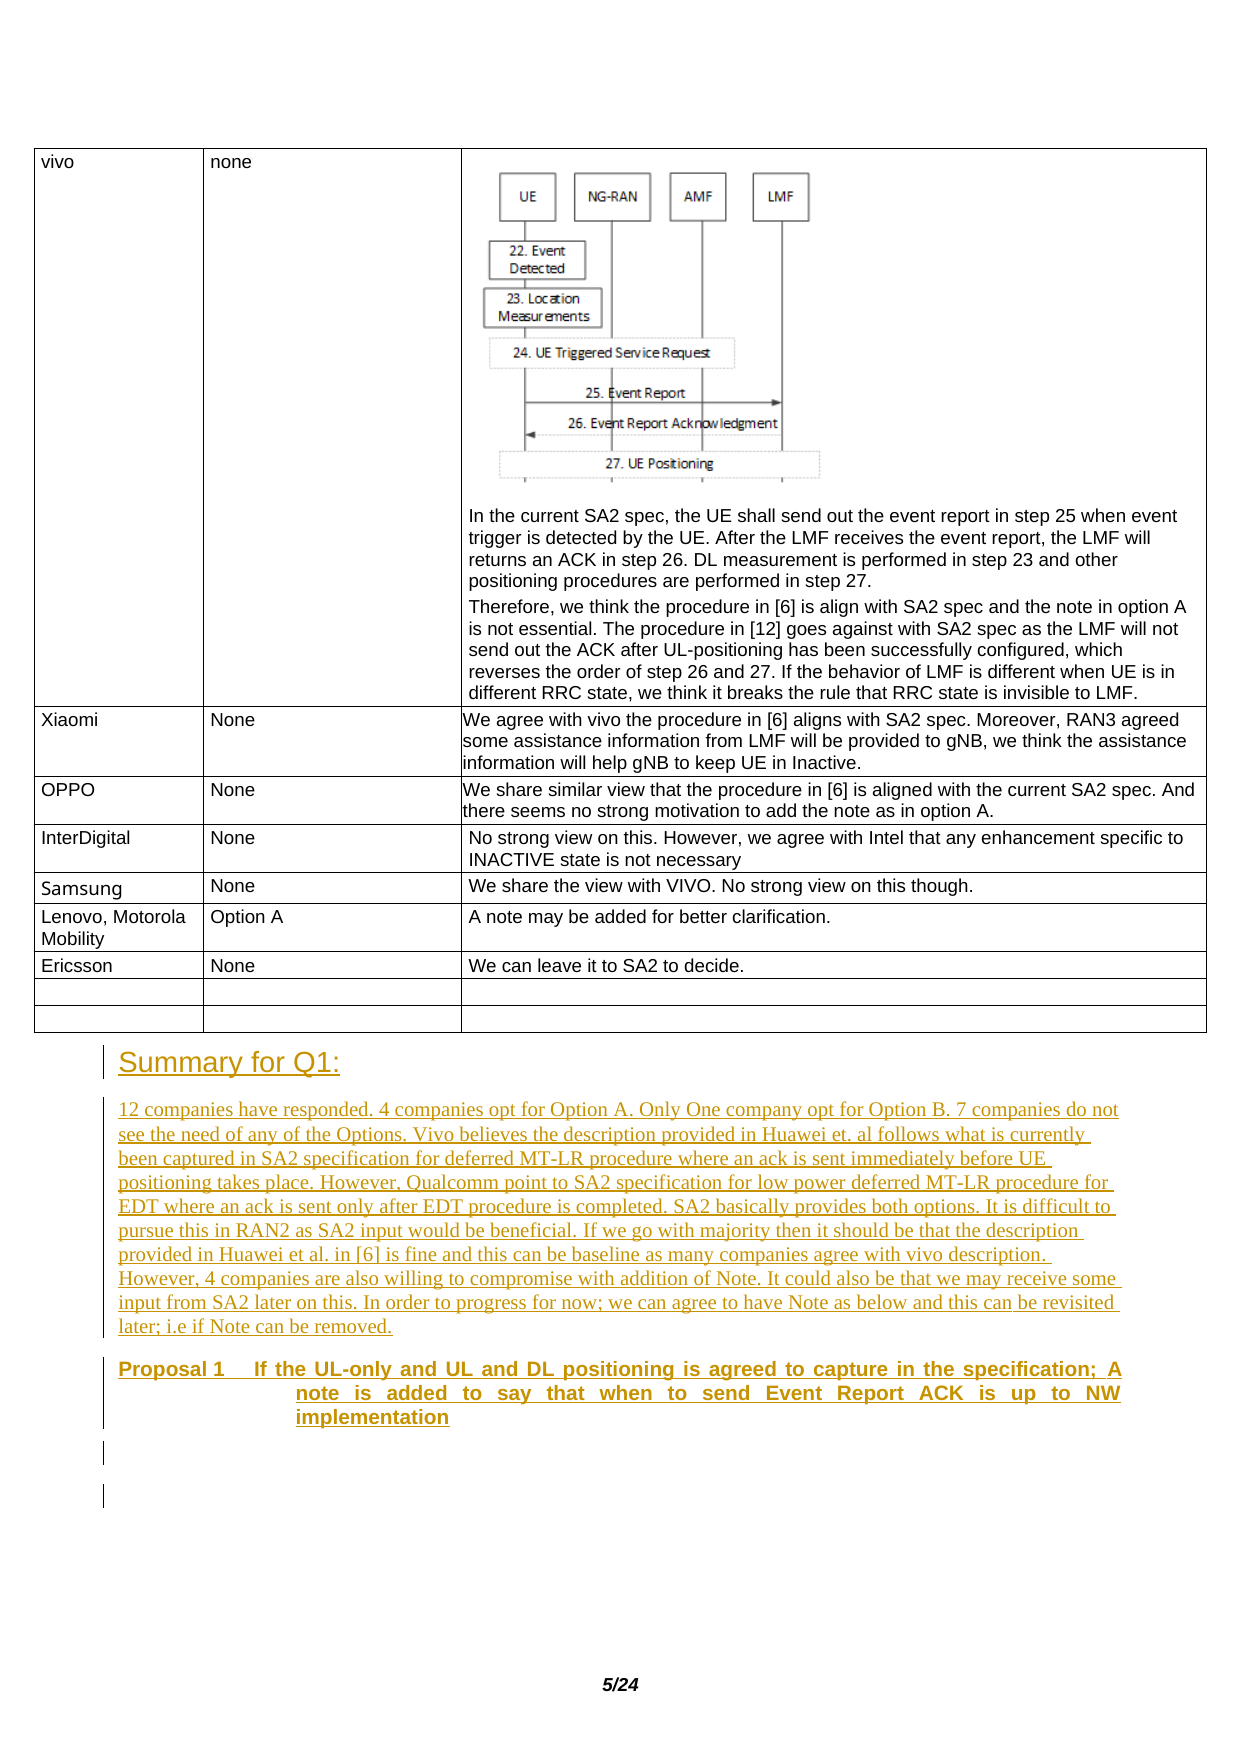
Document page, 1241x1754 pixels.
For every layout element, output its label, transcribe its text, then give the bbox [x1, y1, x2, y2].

table_cell We agree with vivo the procedure in [6] aligns with SA2 spec. Moreover, RAN3 agreed some assistance information from LMF will be provided to gNB, we think the assistance information will help gNB to keep UE in Inactive. [462, 707, 1206, 776]
table_cell Option A [204, 904, 461, 951]
table_cell We share the view with VIVO. No strong view on this though. [462, 873, 1206, 903]
table_cell No strong view on this. However, we agree with Intel that any enhancement specific to INACTIVE state is not necessary [462, 825, 1206, 872]
table_cell Ericsson [35, 952, 203, 978]
table_cell [35, 979, 203, 1005]
table_cell None [204, 777, 461, 824]
table_cell vivo [35, 149, 203, 706]
table_cell None [204, 873, 461, 903]
table_cell None [204, 952, 461, 978]
table_cell [462, 979, 1206, 1005]
table_cell None [204, 825, 461, 872]
picture [468, 150, 839, 499]
table_cell none [204, 149, 461, 706]
table_cell [462, 1006, 1206, 1032]
table_cell [204, 1006, 461, 1032]
table_cell [204, 979, 461, 1005]
table_cell None [204, 707, 461, 776]
table_cell A note may be added for better clarification. [462, 904, 1206, 951]
table_cell Lenovo, Motorola Mobility [35, 904, 203, 951]
table_cell [35, 1006, 203, 1032]
table_cell InterDigital [35, 825, 203, 872]
table_cell We can leave it to SA2 to decide. [462, 952, 1206, 978]
table_cell Xiaomi [35, 707, 203, 776]
table_cell In the current SA2 spec, the UE shall send out the event report in step 25 when event trigger is detected by the UE. After the LMF receives the event report, the LMF will returns an ACK in step 26. DL measurement is performed in step 23 and other positioning procedures are performed in step 27. Therefore, we think the procedure in [6] is align with SA2 spec and the note in option A is not essential. The procedure in [12] goes against with SA2 spec as the LMF will not send out the ACK after UL-positioning has been successfully configured, which reverses the order of step 26 and 27. If the behavior of LMF is different when UE is in different RRC state, we think it breaks the rule that RRC state is invisible to LMF. [462, 149, 1206, 706]
table_cell Samsung [35, 873, 203, 903]
table_cell We share similar view that the procedure in [6] is aligned with the current SA2 spec. And there seems no strong motivation to add the note as in option A. [462, 777, 1206, 824]
table_cell OPPO [35, 777, 203, 824]
